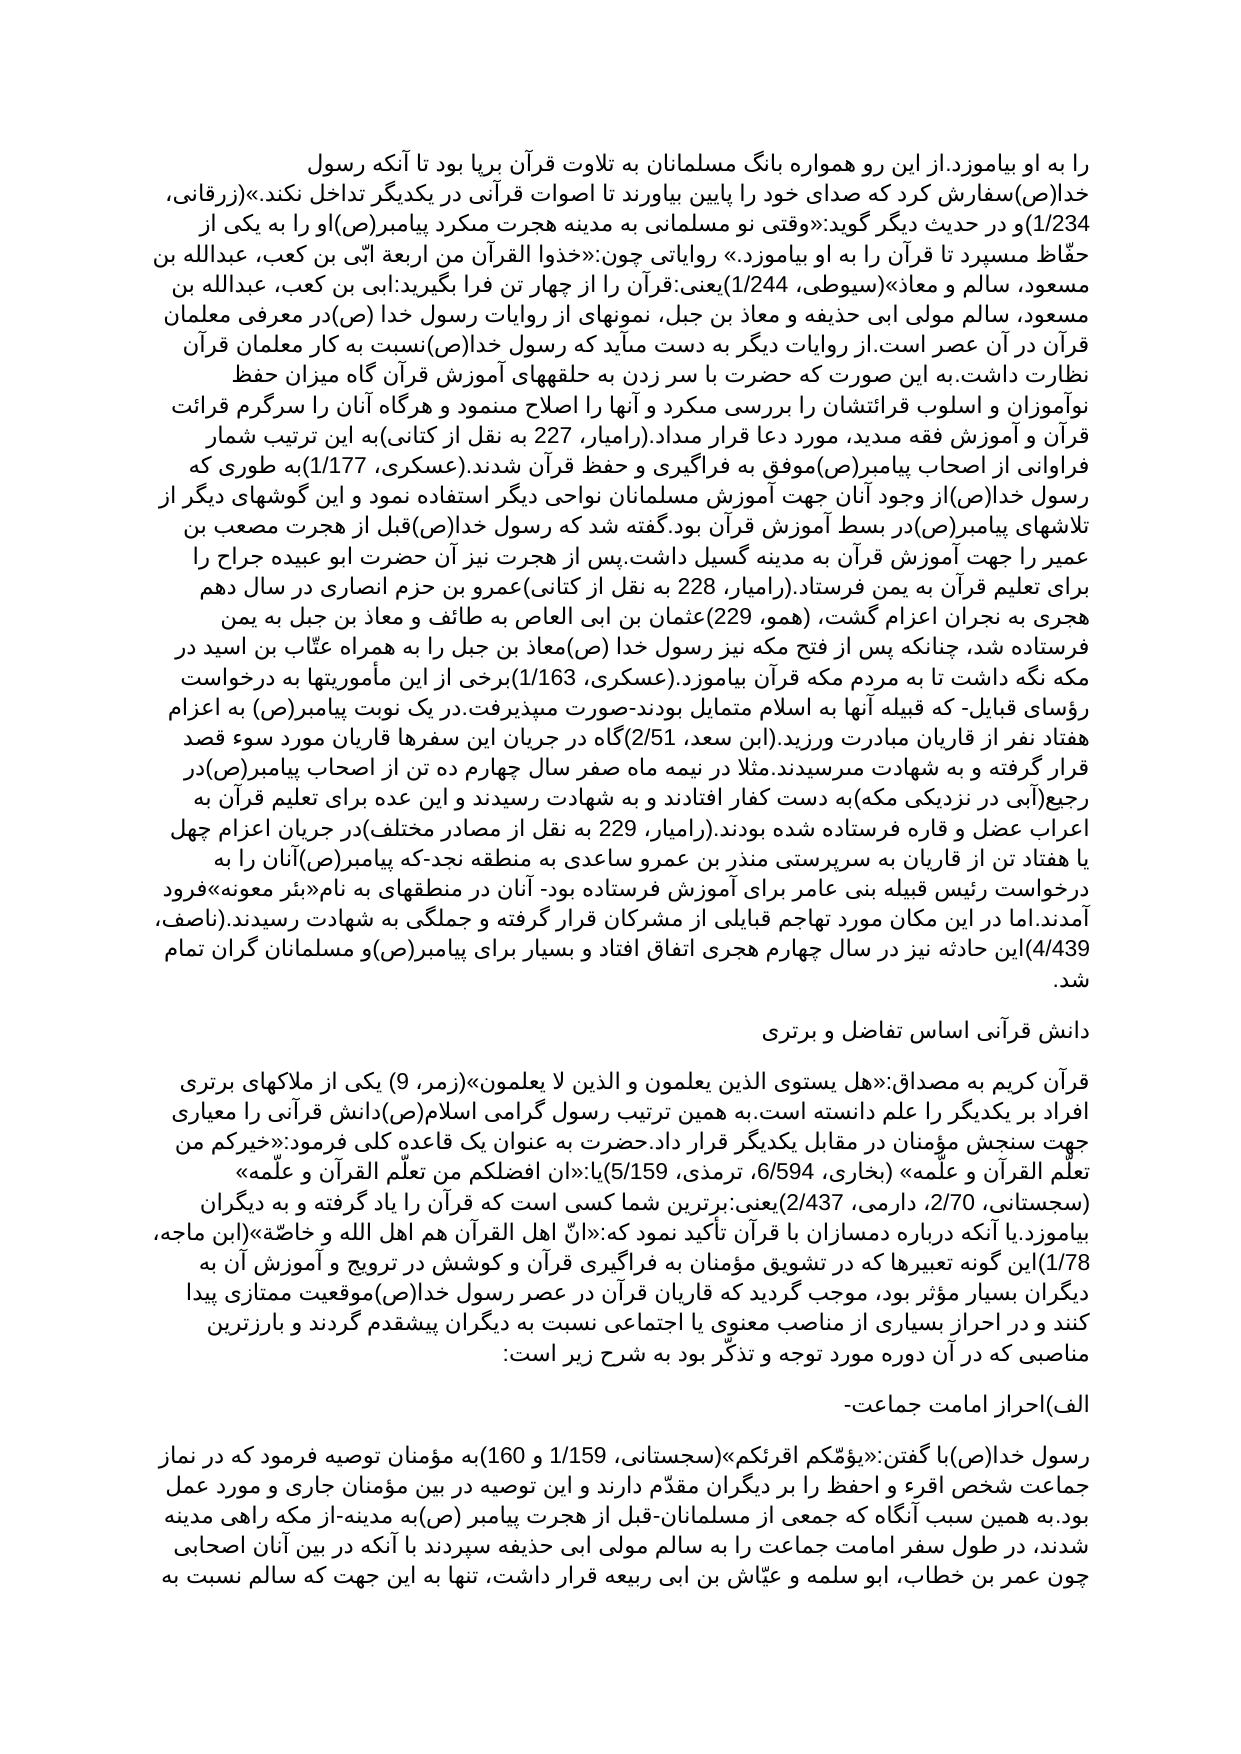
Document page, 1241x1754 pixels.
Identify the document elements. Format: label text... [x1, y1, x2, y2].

text دانش قرآنى اساس تفاضل و برترى [150, 1017, 1090, 1043]
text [150, 1442, 1090, 1589]
text قرآن کریم به مصداق:«هل یستوى الذین یعلمون و الذین لا یعلمون»(زمر، 9) یکى از ملاک‏هاى برترى افراد بر یکدیگر را علم دانسته است.به همین ترتیب رسول گرامى اسلام(ص)دانش قرآنى را معیارى جهت سنجش مؤمنان در مقابل یکدیگر قرار داد.حضرت به عنوان یک قاعده کلى فرمود:«خیرکم من تعلّم القرآن و علّمه» (بخارى، 6/594، ترمذى، 5/159)یا:«ان افضلکم من تعلّم القرآن و علّمه» (سجستانى، 2/70، دارمى، 2/437)یعنى:برترین شما کسى است که قرآن را یاد گرفته و به دیگران بیاموزد.یا آن‏که درباره دمسازان با قرآن تأکید نمود که:«انّ اهل القرآن هم اهل الله و خاصّة»(ابن ماجه، 1/78)این گونه تعبیرها که در تشویق مؤمنان به فراگیرى قرآن و کوشش در ترویج و آموزش آن به دیگران بسیار مؤثر بود، موجب گردید که قاریان قرآن در عصر رسول خدا(ص)موقعیت ممتازى پیدا کنند و در احراز بسیارى از مناصب معنوى یا اجتماعى نسبت به دیگران پیشقدم گردند و بارزترین مناصبى که در آن دوره مورد توجه و تذکّر بود به شرح زیر است: [150, 1068, 1090, 1366]
text الف)احراز امامت جماعت- [150, 1391, 1090, 1417]
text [150, 150, 1090, 992]
